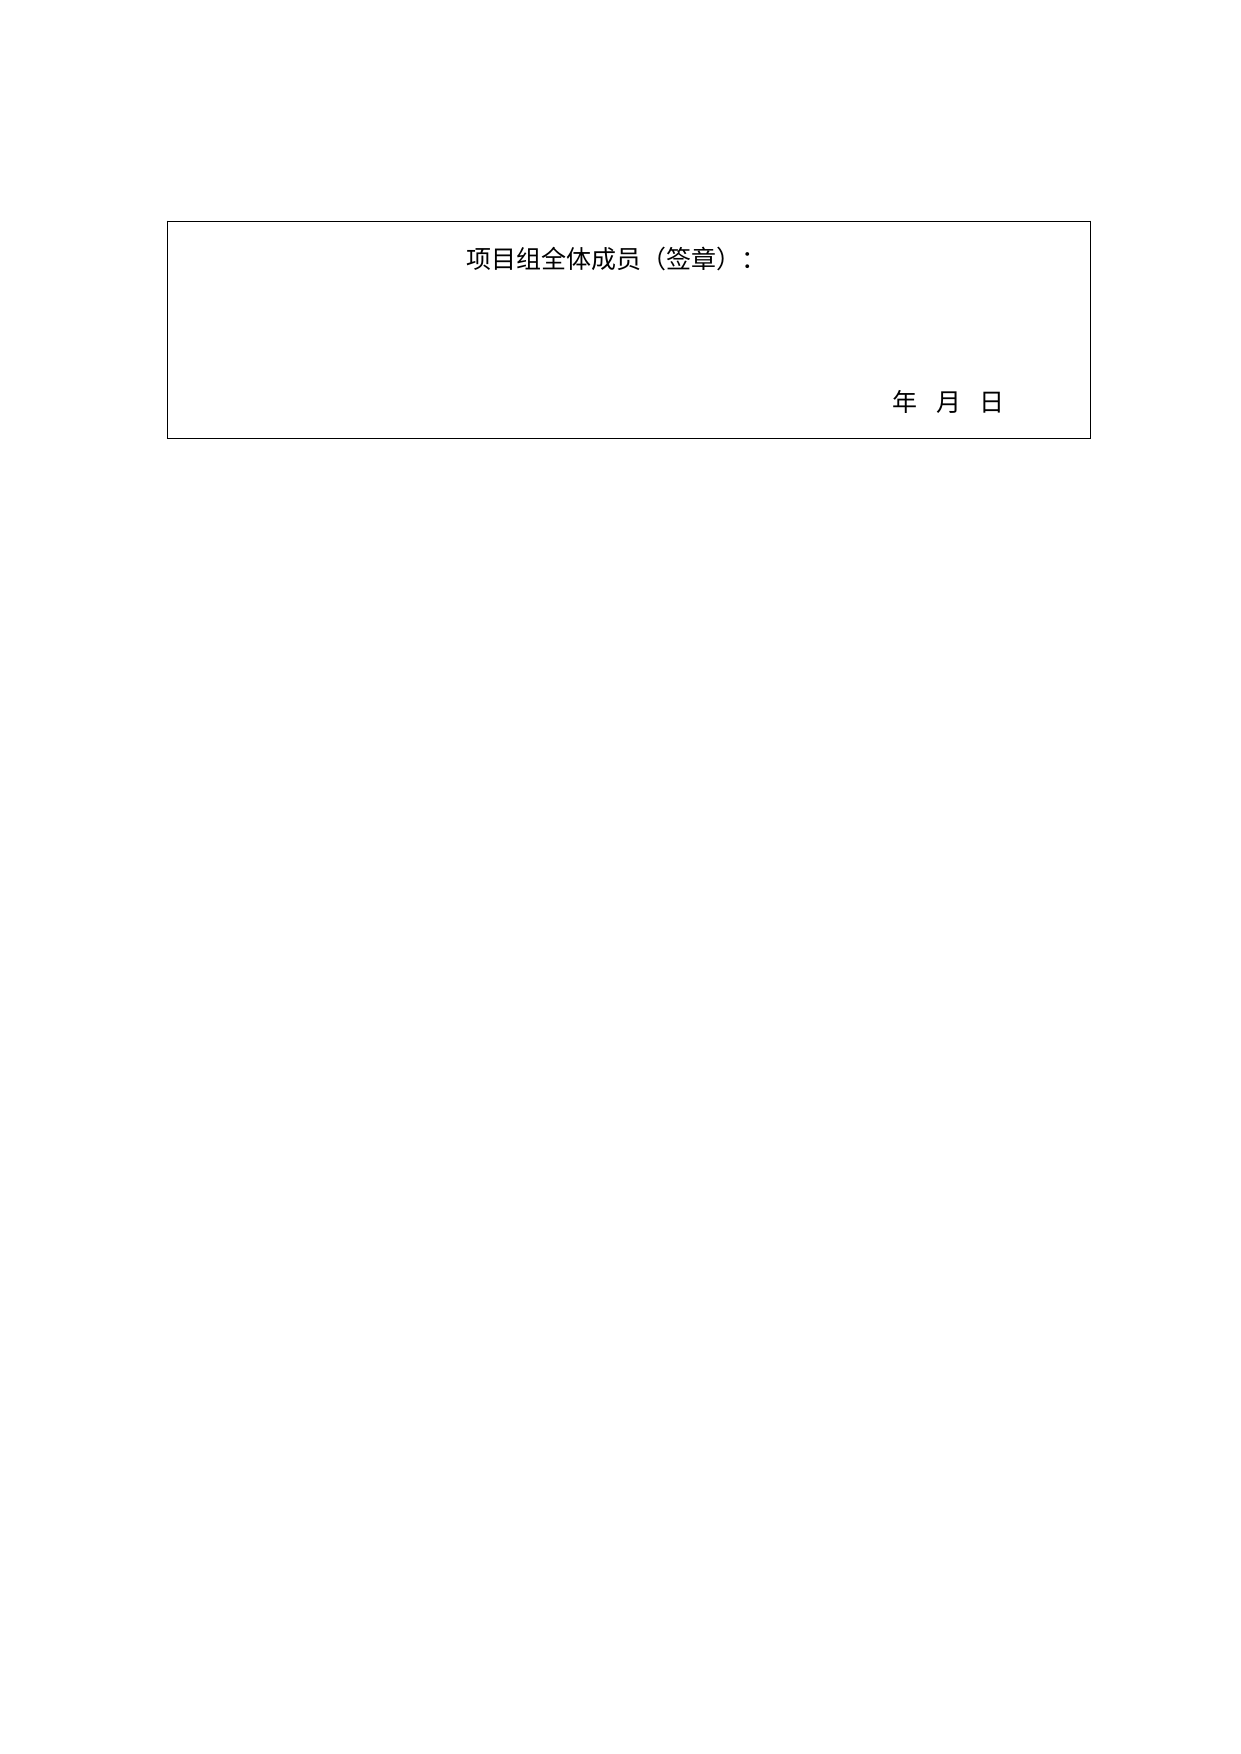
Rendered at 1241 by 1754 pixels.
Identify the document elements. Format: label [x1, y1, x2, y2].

table_header [168, 222, 1090, 438]
